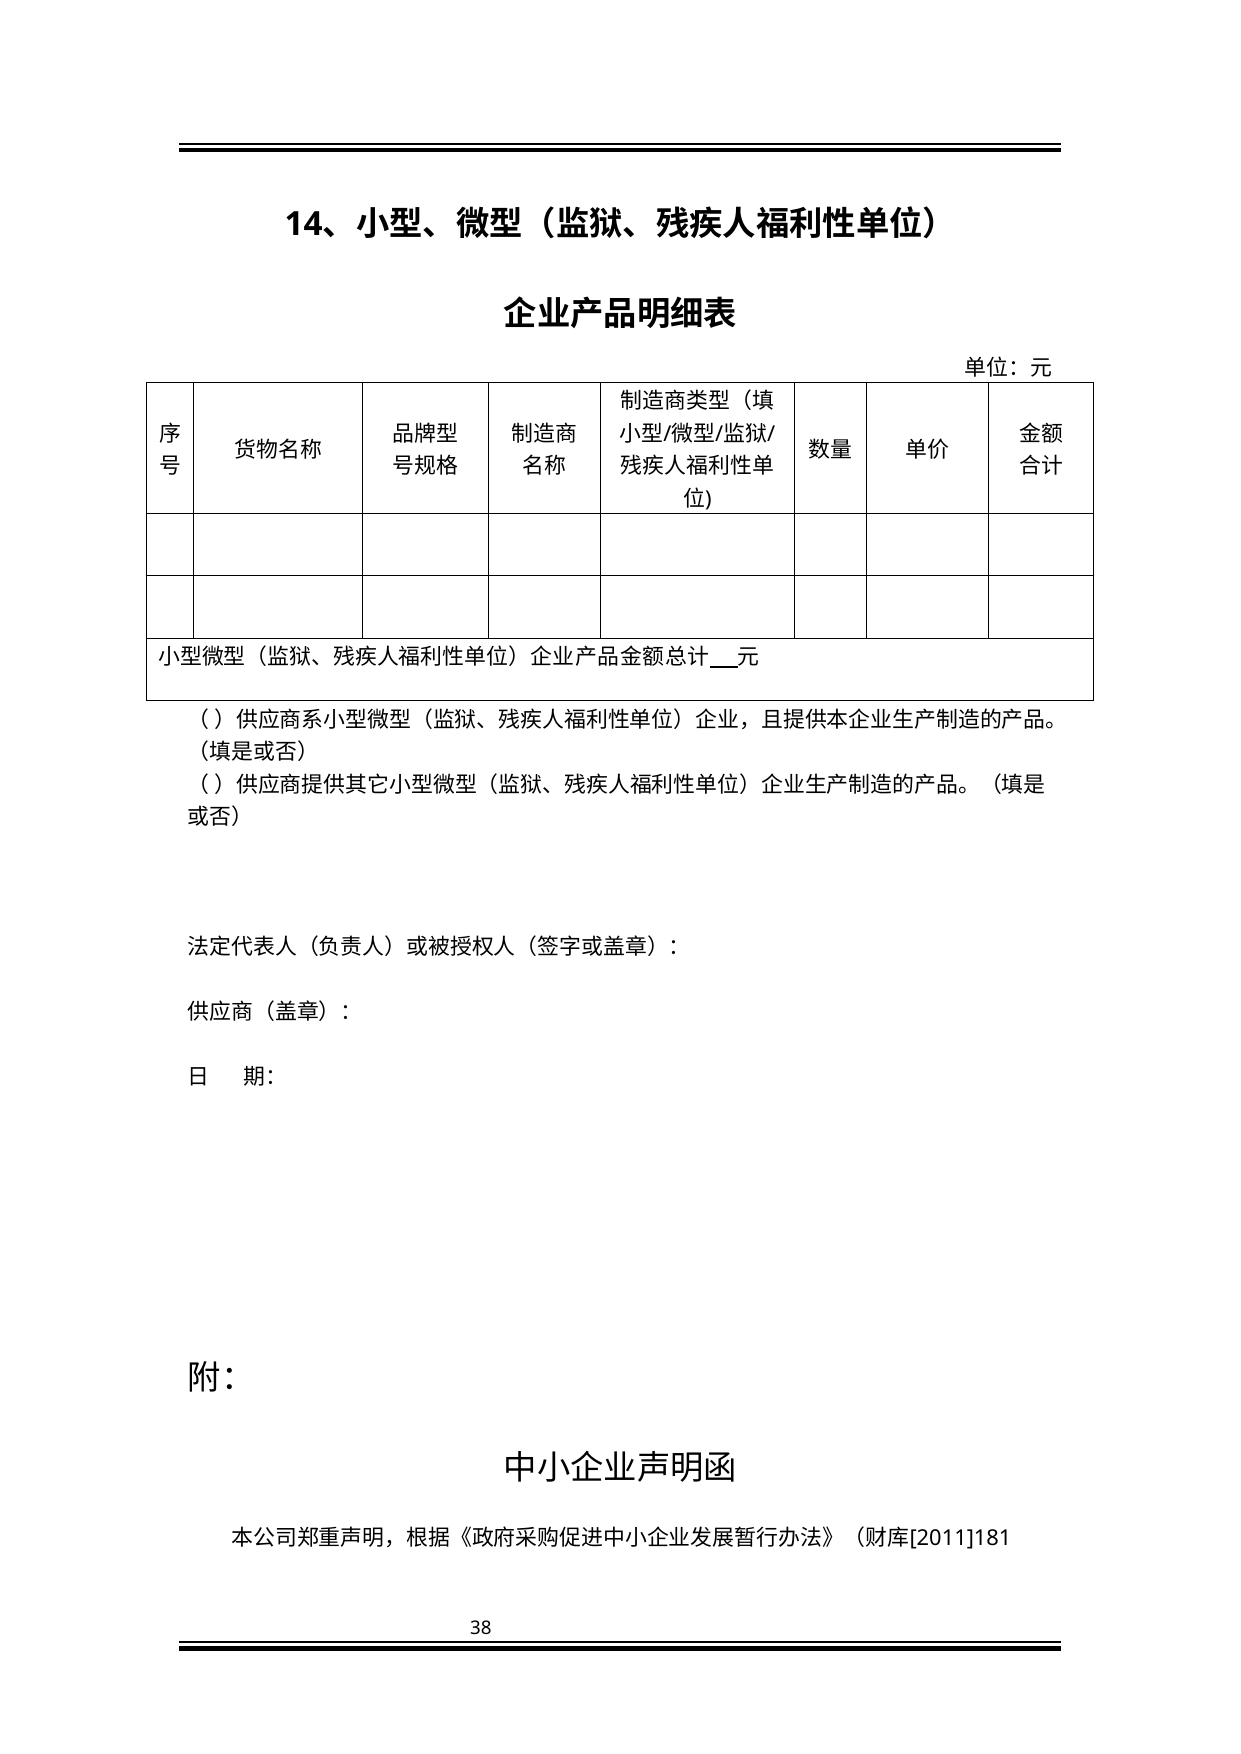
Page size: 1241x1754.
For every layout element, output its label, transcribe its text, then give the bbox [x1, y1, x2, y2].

text （ ）供应商提供其它小型微型（监狱、残疾人福利性单位）企业生产制造的产品。（填是或否） [187, 766, 1053, 831]
subtitle 附： [187, 1343, 1053, 1408]
table_cell [989, 576, 1093, 638]
table_cell [867, 514, 988, 575]
table_header 货物名称 [194, 383, 362, 513]
table_header 金额 合计 [989, 383, 1093, 513]
table_cell [194, 576, 362, 638]
table_cell [147, 514, 193, 575]
subtitle 中小企业声明函 [187, 1433, 1053, 1498]
text 法定代表人（负责人）或被授权人（签字或盖章）： [187, 929, 1053, 961]
table_cell [363, 514, 488, 575]
table_header 序号 [147, 383, 193, 513]
table_cell [489, 514, 600, 575]
table_cell [795, 576, 866, 638]
table_cell [194, 514, 362, 575]
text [187, 1504, 1053, 1556]
table_cell 小型微型（监狱、残疾人福利性单位）企业产品金额总计 元 [147, 639, 1093, 700]
text 单位：元 [187, 349, 1053, 382]
text （ ）供应商系小型微型（监狱、残疾人福利性单位）企业，且提供本企业生产制造的产品。（填是或否） [187, 701, 1053, 766]
table_cell [989, 514, 1093, 575]
subtitle 14、小型、微型（监狱、残疾人福利性单位） [187, 188, 1053, 253]
table_header 制造商类型（填小型/微型/监狱/残疾人福利性单位) [601, 383, 794, 513]
text 供应商（盖章）： [187, 994, 1053, 1026]
table_cell [363, 576, 488, 638]
table_header 制造商 名称 [489, 383, 600, 513]
subtitle 企业产品明细表 [187, 278, 1053, 343]
text 日 期： [187, 1059, 1053, 1091]
table_cell [867, 576, 988, 638]
table_cell [489, 576, 600, 638]
table_header 品牌型 号规格 [363, 383, 488, 513]
table_header 数量 [795, 383, 866, 513]
table_cell [795, 514, 866, 575]
table_cell [601, 514, 794, 575]
table_header 单价 [867, 383, 988, 513]
table_cell [147, 576, 193, 638]
table_cell [601, 576, 794, 638]
